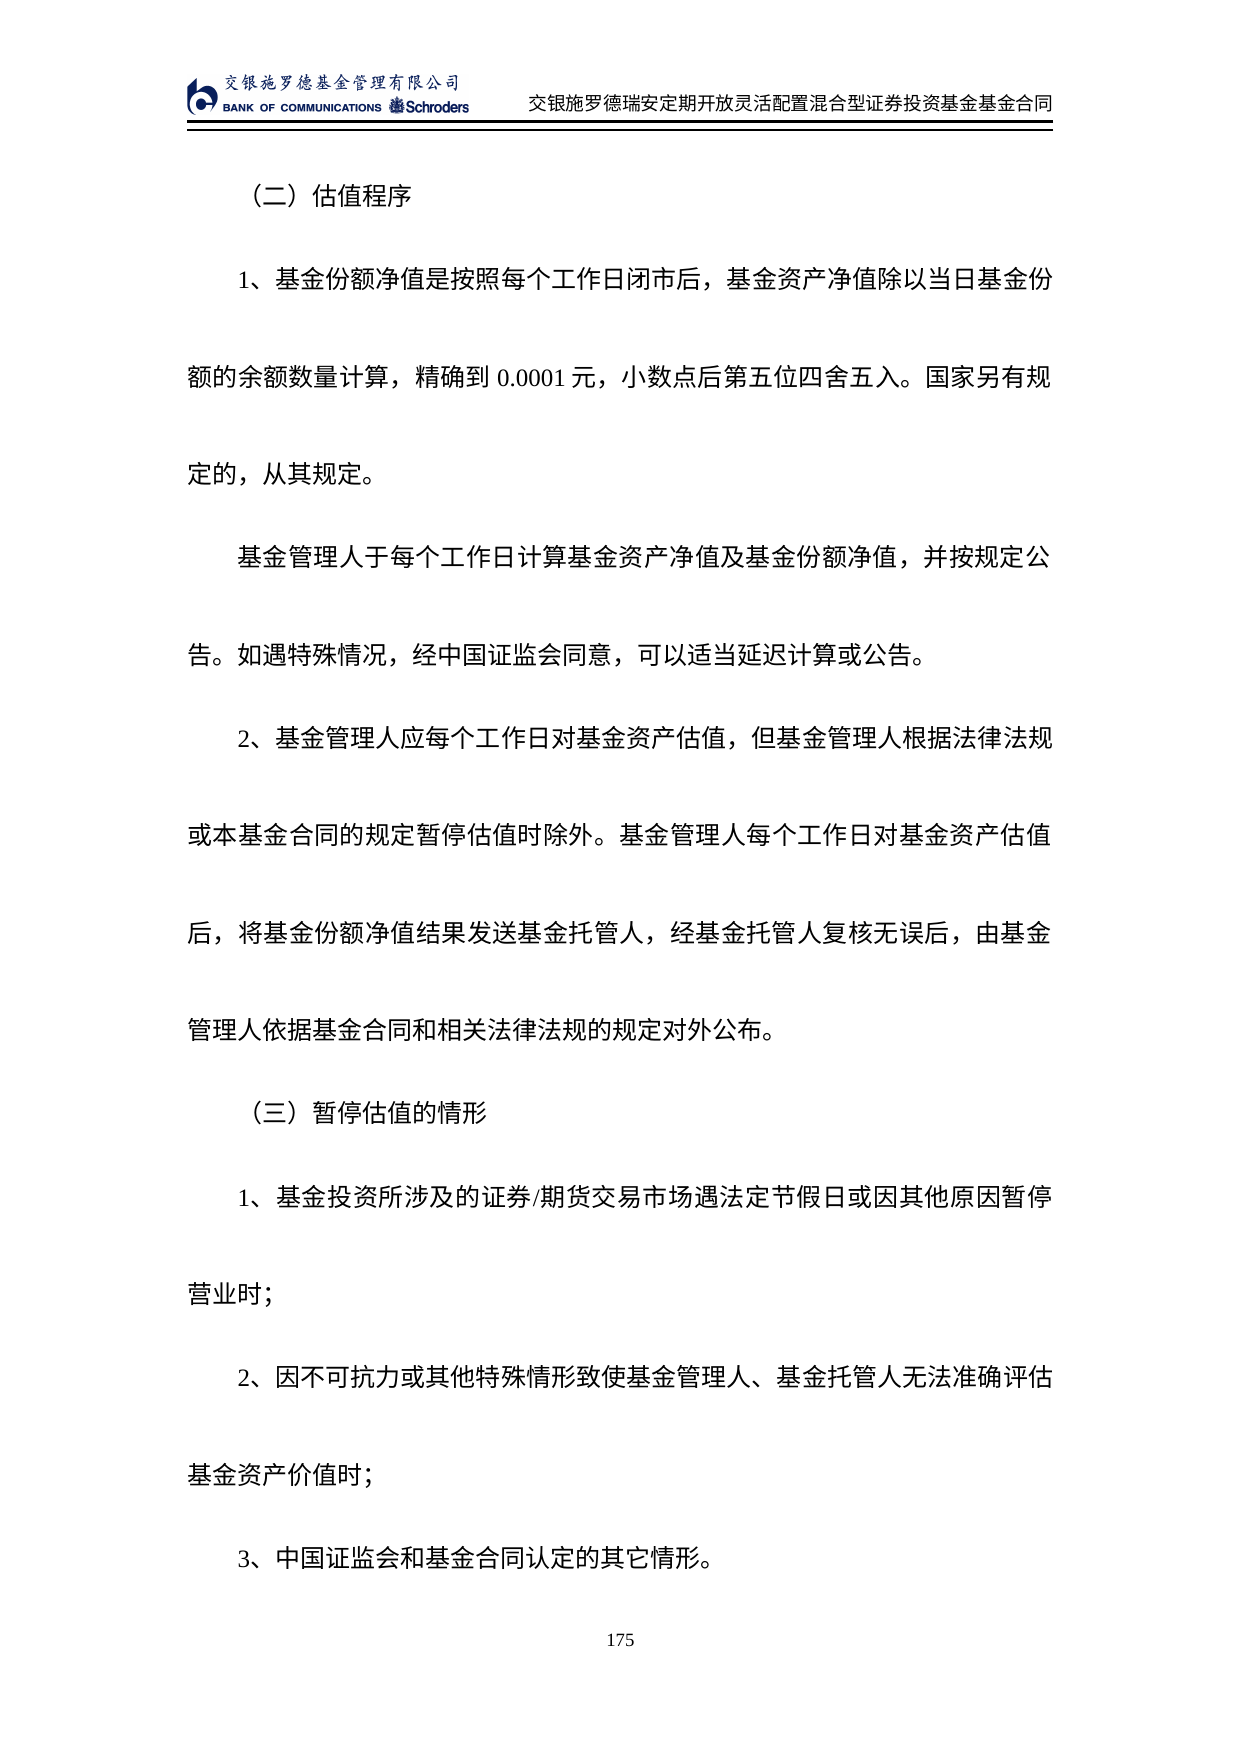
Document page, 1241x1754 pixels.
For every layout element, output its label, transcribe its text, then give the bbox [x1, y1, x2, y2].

text （二）估值程序 [187, 162, 1053, 227]
text 1、基金投资所涉及的证券/期货交易市场遇法定节假日或因其他原因暂停营业时； [187, 1163, 1053, 1325]
text 1、基金份额净值是按照每个工作日闭市后，基金资产净值除以当日基金份额的余额数量计算，精确到0.0001元，小数点后第五位四舍五入。国家另有规定的，从其规定。 [187, 245, 1053, 505]
picture [187, 74, 469, 115]
text 2、因不可抗力或其他特殊情形致使基金管理人、基金托管人无法准确评估基金资产价值时； [187, 1343, 1053, 1506]
text 3、中国证监会和基金合同认定的其它情形。 [187, 1524, 1053, 1589]
text （三）暂停估值的情形 [187, 1079, 1053, 1144]
text 基金管理人于每个工作日计算基金资产净值及基金份额净值，并按规定公告。如遇特殊情况，经中国证监会同意，可以适当延迟计算或公告。 [187, 523, 1053, 686]
text 2、基金管理人应每个工作日对基金资产估值，但基金管理人根据法律法规或本基金合同的规定暂停估值时除外。基金管理人每个工作日对基金资产估值后，将基金份额净值结果发送基金托管人，经基金托管人复核无误后，由基金管理人依据基金合同和相关法律法规的规定对外公布。 [187, 704, 1053, 1061]
